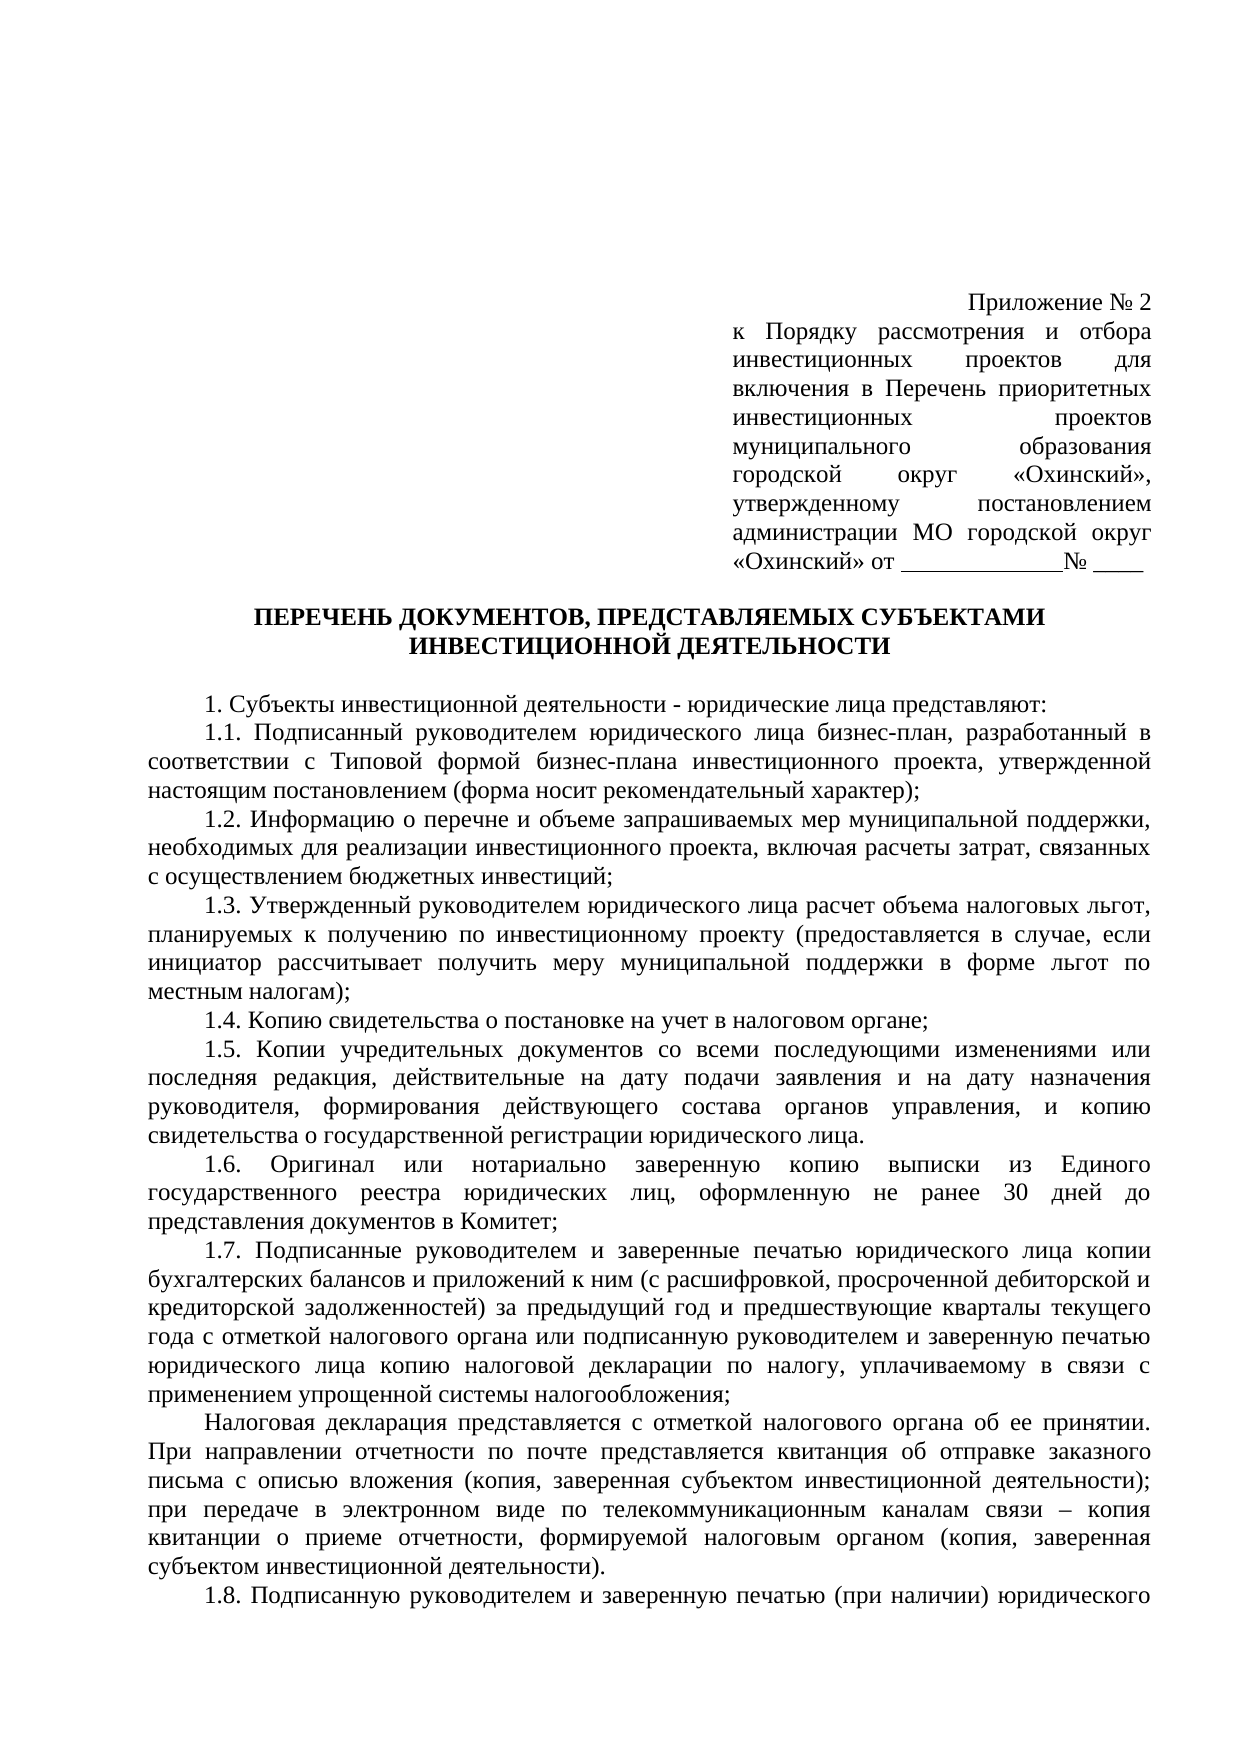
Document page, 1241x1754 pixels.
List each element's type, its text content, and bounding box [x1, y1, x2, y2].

text Налоговая декларация представляется с отметкой налогового органа об ее принятии. При направлении отчетности по почте представляется квитанция об отправке заказного письма с описью вложения (копия, заверенная субъектом инвестиционной деятельности); при передаче в электронном виде по телекоммуникационным каналам связи – копия квитанции о приеме отчетности, формируемой налоговым органом (копия, заверенная субъектом инвестиционной деятельности). [148, 1407, 1152, 1580]
text 1.5. Копии учредительных документов со всеми последующими изменениями или последняя редакция, действительные на дату подачи заявления и на дату назначения руководителя, формирования действующего состава органов управления, и копию свидетельства о государственной регистрации юридического лица. [148, 1034, 1152, 1149]
text Приложение № 2 [88, 287, 1152, 316]
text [148, 1580, 1152, 1609]
text 1.6. Оригинал или нотариально заверенную копию выписки из Единого государственного реестра юридических лиц, оформленную не ранее 30 дней до представления документов в Комитет; [148, 1149, 1152, 1235]
text 1.2. Информацию о перечне и объеме запрашиваемых мер муниципальной поддержки, необходимых для реализации инвестиционного проекта, включая расчеты затрат, связанных с осуществлением бюджетных инвестиций; [148, 804, 1152, 890]
text 1.7. Подписанные руководителем и заверенные печатью юридического лица копии бухгалтерских балансов и приложений к ним (с расшифровкой, просроченной дебиторской и кредиторской задолженностей) за предыдущий год и предшествующие кварталы текущего года с отметкой налогового органа или подписанную руководителем и заверенную печатью юридического лица копию налоговой декларации по налогу, уплачиваемому в связи с применением упрощенной системы налогообложения; [148, 1235, 1152, 1407]
text к Порядку рассмотрения и отбора инвестиционных проектов для включения в Перечень приоритетных инвестиционных проектов муниципального образования городской округ «Охинский», утвержденному постановлением администрации МО городской округ «Охинский» от № ____ [732, 316, 1152, 574]
title ПЕРЕЧЕНЬ ДОКУМЕНТОВ, ПРЕДСТАВЛЯЕМЫХ СУБЪЕКТАМИ [148, 602, 1152, 631]
text 1. Субъекты инвестиционной деятельности - юридические лица представляют: [148, 689, 1152, 717]
title ИНВЕСТИЦИОННОЙ ДЕЯТЕЛЬНОСТИ [148, 631, 1152, 660]
text 1.1. Подписанный руководителем юридического лица бизнес-план, разработанный в соответствии с Типовой формой бизнес-плана инвестиционного проекта, утвержденной настоящим постановлением (форма носит рекомендательный характер); [148, 717, 1152, 804]
text 1.3. Утвержденный руководителем юридического лица расчет объема налоговых льгот, планируемых к получению по инвестиционному проекту (предоставляется в случае, если инициатор рассчитывает получить меру муниципальной поддержки в форме льгот по местным налогам); [148, 890, 1152, 1005]
text 1.4. Копию свидетельства о постановке на учет в налоговом органе; [148, 1005, 1152, 1034]
